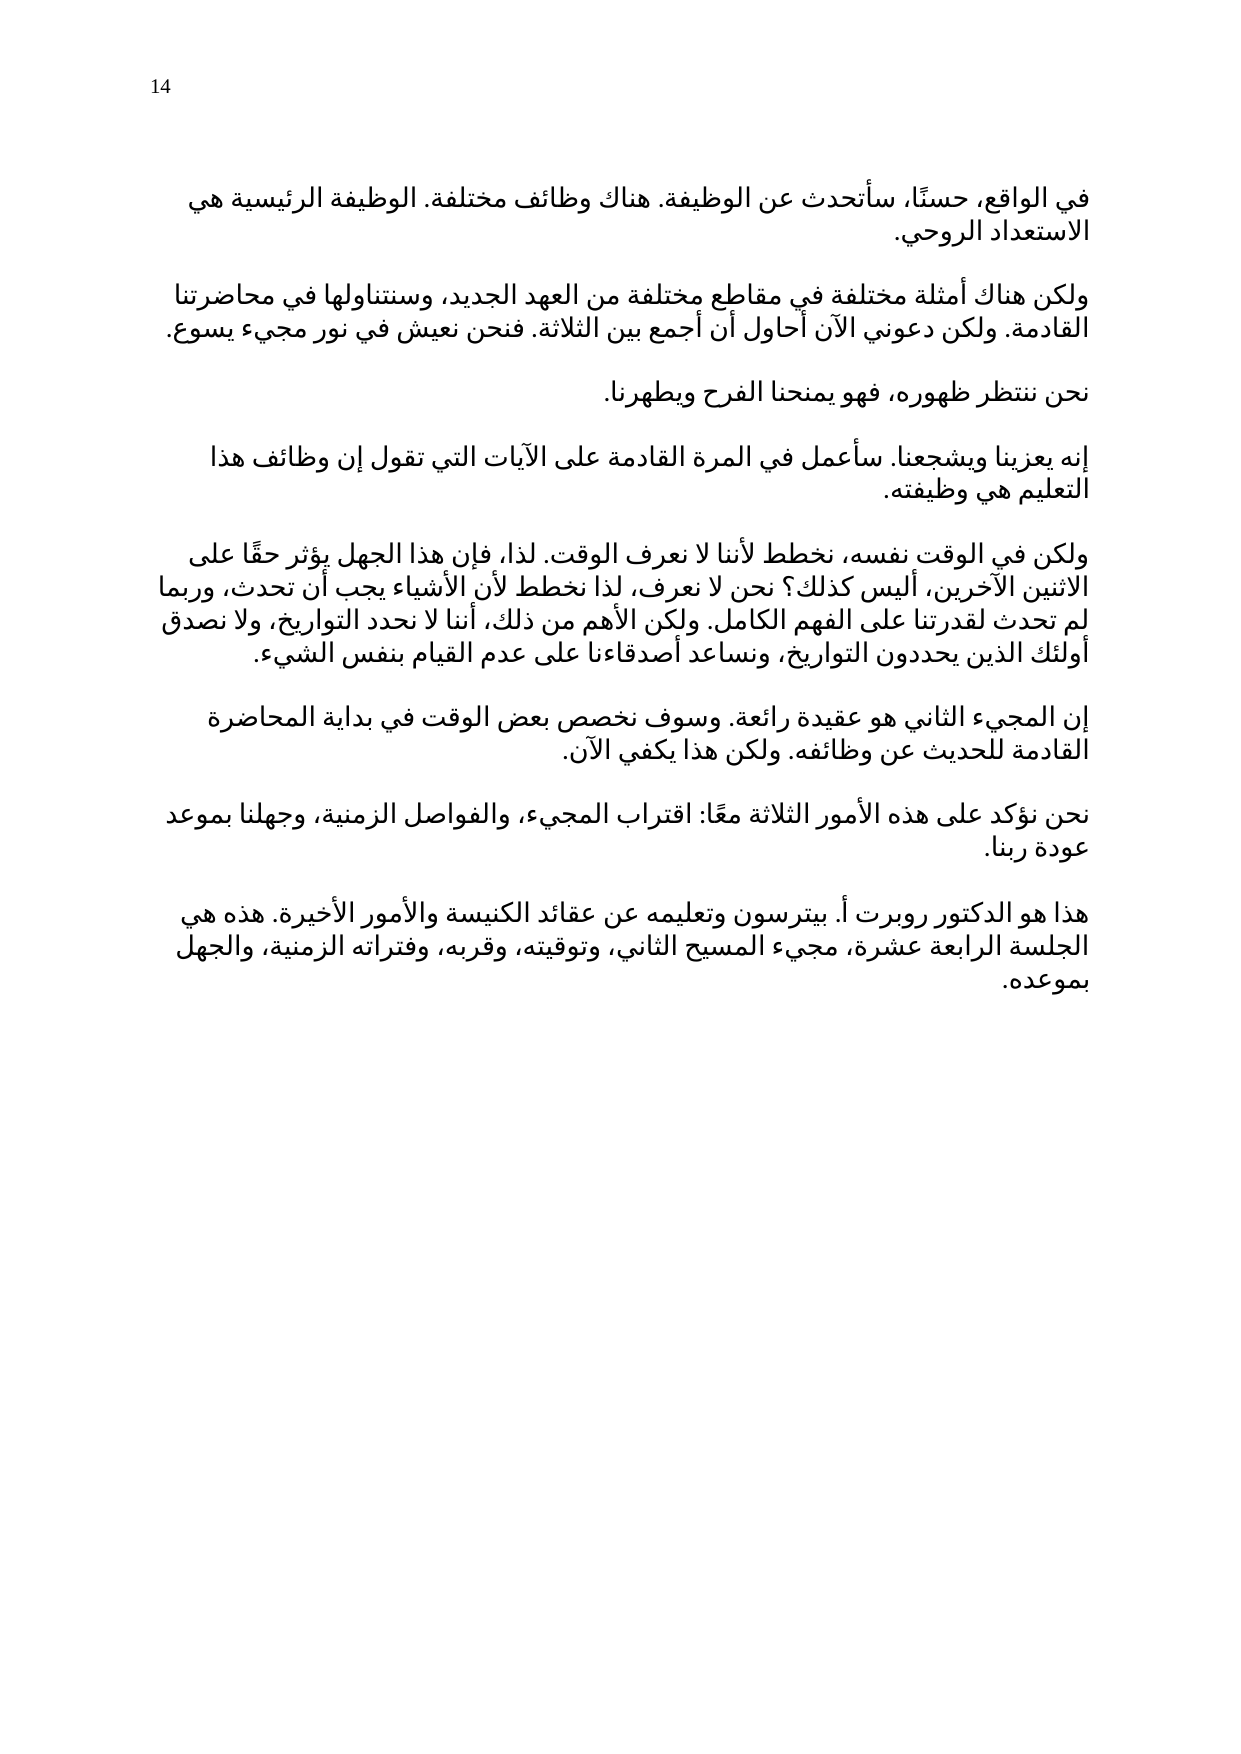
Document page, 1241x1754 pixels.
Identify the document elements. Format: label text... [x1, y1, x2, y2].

text نحن نؤكد على هذه الأمور الثلاثة معًا: اقتراب المجيء، والفواصل الزمنية، وجهلنا بموعد عودة ربنا. هذا هو الدكتور روبرت أ. بيترسون وتعليمه عن عقائد الكنيسة والأمور الأخيرة. هذه هي الجلسة الرابعة عشرة، مجيء المسيح الثاني، وتوقيته، وقربه، وفتراته الزمنية، والجهل بموعده. [150, 797, 1090, 1019]
text ولكن هناك أمثلة مختلفة في مقاطع مختلفة من العهد الجديد، وسنتناولها في محاضرتنا القادمة. ولكن دعوني الآن أحاول أن أجمع بين الثلاثة. فنحن نعيش في نور مجيء يسوع. [150, 278, 1090, 344]
text إنه يعزينا ويشجعنا. سأعمل في المرة القادمة على الآيات التي تقول إن وظائف هذا التعليم هي وظيفته. [150, 440, 1090, 506]
text ولكن في الوقت نفسه، نخطط لأننا لا نعرف الوقت. لذا، فإن هذا الجهل يؤثر حقًا على الاثنين الآخرين، أليس كذلك؟ نحن لا نعرف، لذا نخطط لأن الأشياء يجب أن تحدث، وربما لم تحدث لقدرتنا على الفهم الكامل. ولكن الأهم من ذلك، أننا لا نحدد التواريخ، ولا نصدق أولئك الذين يحددون التواريخ، ونساعد أصدقاءنا على عدم القيام بنفس الشيء. [150, 537, 1090, 669]
text في الواقع، حسنًا، سأتحدث عن الوظيفة. هناك وظائف مختلفة. الوظيفة الرئيسية هي الاستعداد الروحي. [150, 181, 1090, 247]
text نحن ننتظر ظهوره، فهو يمنحنا الفرح ويطهرنا. [150, 376, 1090, 408]
text إن المجيء الثاني هو عقيدة رائعة. وسوف نخصص بعض الوقت في بداية المحاضرة القادمة للحديث عن وظائفه. ولكن هذا يكفي الآن. [150, 700, 1090, 766]
